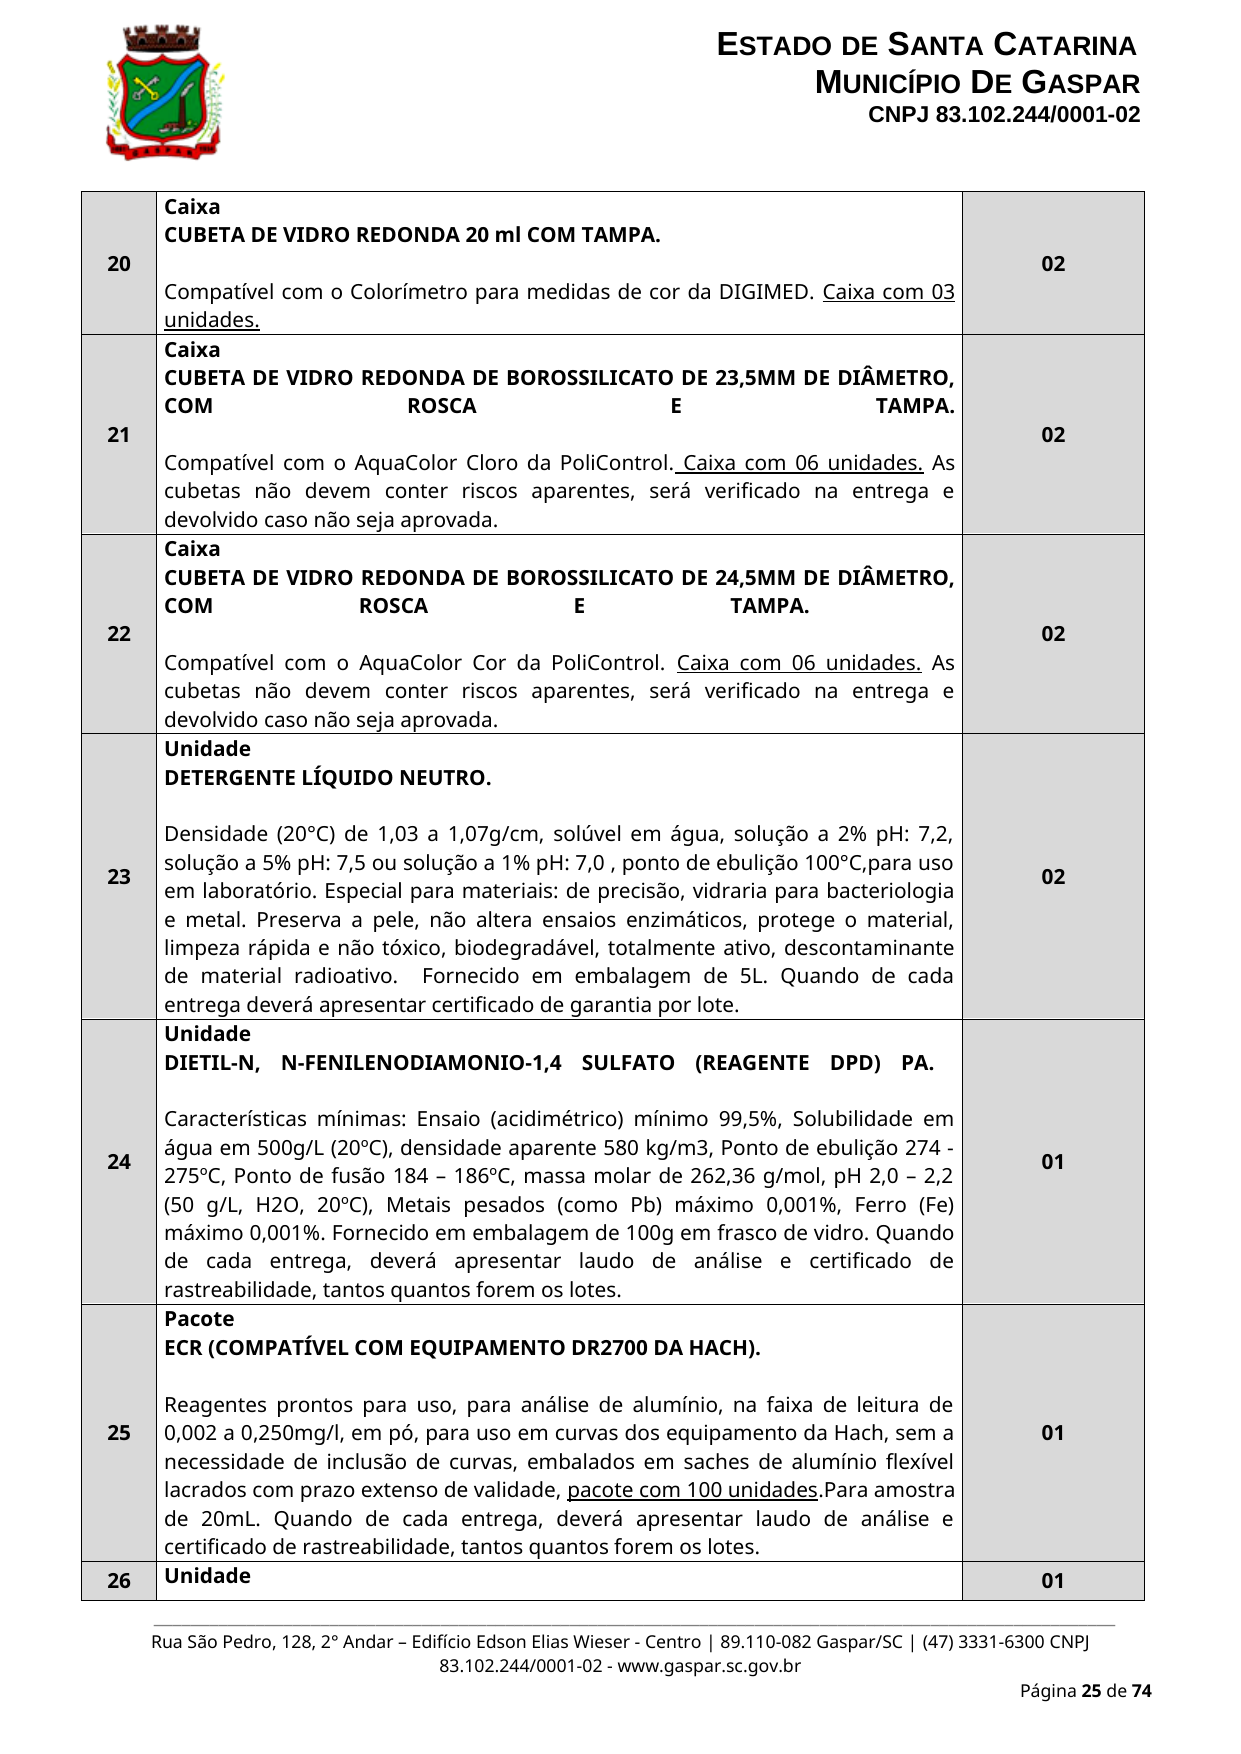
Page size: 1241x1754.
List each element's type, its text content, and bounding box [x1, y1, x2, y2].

table_cell Unidade DIETIL-N, N-FENILENODIAMONIO-1,4 SULFATO (REAGENTE DPD) PA. Características mínimas: Ensaio (acidimétrico) mínimo 99,5%, Solubilidade em água em 500g/L (20ºC), densidade aparente 580 kg/m3, Ponto de ebulição 274 - 275ºC, Ponto de fusão 184 – 186ºC, massa molar de 262,36 g/mol, pH 2,0 – 2,2 (50 g/L, H2O, 20ºC), Metais pesados (como Pb) máximo 0,001%, Ferro (Fe) máximo 0,001%. Fornecido em embalagem de 100g em frasco de vidro. Quando de cada entrega, deverá apresentar laudo de análise e certificado de rastreabilidade, tantos quantos forem os lotes. [157, 1020, 962, 1303]
table_cell 21 [82, 335, 156, 533]
table_cell 22 [82, 535, 156, 733]
table_cell Caixa CUBETA DE VIDRO REDONDA 20 ml COM TAMPA. Compatível com o Colorímetro para medidas de cor da DIGIMED. Caixa com 03 unidades. [157, 192, 962, 334]
table_cell 01 [963, 1305, 1144, 1561]
table_cell Unidade DETERGENTE LÍQUIDO NEUTRO. Densidade (20°C) de 1,03 a 1,07g/cm, solúvel em água, solução a 2% pH: 7,2, solução a 5% pH: 7,5 ou solução a 1% pH: 7,0 , ponto de ebulição 100°C,para uso em laboratório. Especial para materiais: de precisão, vidraria para bacteriologia e metal. Preserva a pele, não altera ensaios enzimáticos, protege o material, limpeza rápida e não tóxico, biodegradável, totalmente ativo, descontaminante de material radioativo. Fornecido em embalagem de 5L. Quando de cada entrega deverá apresentar certificado de garantia por lote. [157, 734, 962, 1018]
table_cell 25 [82, 1305, 156, 1561]
table_cell Caixa CUBETA DE VIDRO REDONDA DE BOROSSILICATO DE 23,5MM DE DIÂMETRO, COM ROSCA E TAMPA. Compatível com o AquaColor Cloro da PoliControl. Caixa com 06 unidades. As cubetas não devem conter riscos aparentes, será verificado na entrega e devolvido caso não seja aprovada. [157, 335, 962, 533]
table_cell 02 [963, 535, 1144, 733]
table_cell Pacote ECR (COMPATÍVEL COM EQUIPAMENTO DR2700 DA HACH). Reagentes prontos para uso, para análise de alumínio, na faixa de leitura de 0,002 a 0,250mg/l, em pó, para uso em curvas dos equipamento da Hach, sem a necessidade de inclusão de curvas, embalados em saches de alumínio flexível lacrados com prazo extenso de validade, pacote com 100 unidades.Para amostra de 20mL. Quando de cada entrega, deverá apresentar laudo de análise e certificado de rastreabilidade, tantos quantos forem os lotes. [157, 1305, 962, 1561]
table_cell 01 [963, 1020, 1144, 1303]
table_cell 20 [82, 192, 156, 334]
table_cell 02 [963, 192, 1144, 334]
picture [103, 23, 230, 163]
table_cell 26 [82, 1562, 156, 1600]
table_cell 02 [963, 335, 1144, 533]
table_cell 02 [963, 734, 1144, 1018]
table_cell 01 [963, 1562, 1144, 1600]
table_cell 24 [82, 1020, 156, 1303]
table_cell 23 [82, 734, 156, 1018]
table_cell Caixa CUBETA DE VIDRO REDONDA DE BOROSSILICATO DE 24,5MM DE DIÂMETRO, COM ROSCA E TAMPA. Compatível com o AquaColor Cor da PoliControl. Caixa com 06 unidades. As cubetas não devem conter riscos aparentes, será verificado na entrega e devolvido caso não seja aprovada. [157, 535, 962, 733]
